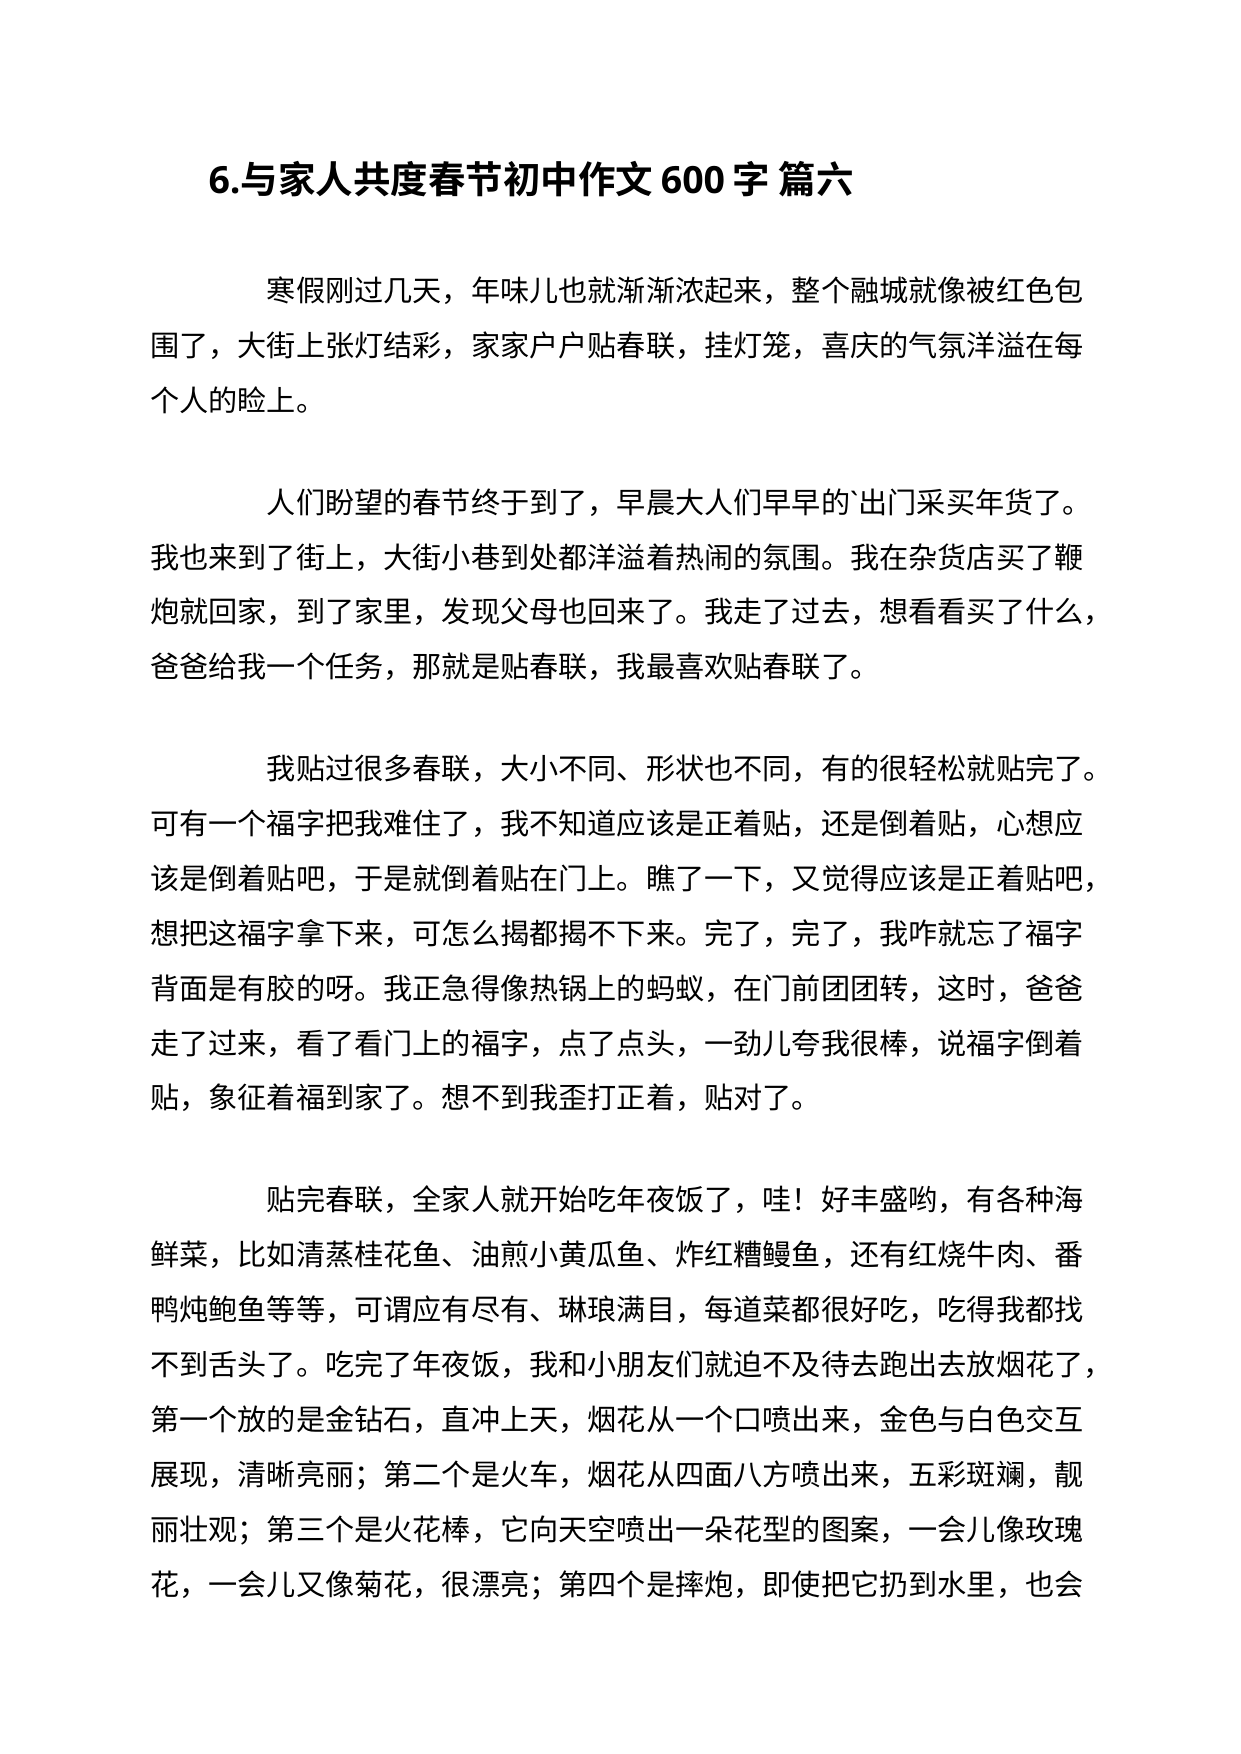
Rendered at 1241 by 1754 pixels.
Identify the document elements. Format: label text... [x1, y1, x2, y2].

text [150, 1177, 1090, 1603]
text 寒假刚过几天，年味儿也就渐渐浓起来，整个融城就像被红色包围了，大街上张灯结彩，家家户户贴春联，挂灯笼，喜庆的气氛洋溢在每个人的睑上。 [150, 268, 1090, 420]
text 我贴过很多春联，大小不同、形状也不同，有的很轻松就贴完了。可有一个福字把我难住了，我不知道应该是正着贴，还是倒着贴，心想应该是倒着贴吧，于是就倒着贴在门上。瞧了一下，又觉得应该是正着贴吧，想把这福字拿下来，可怎么揭都揭不下来。完了，完了，我咋就忘了福字背面是有胶的呀。我正急得像热锅上的蚂蚁，在门前团团转，这时，爸爸走了过来，看了看门上的福字，点了点头，一劲儿夸我很棒，说福字倒着贴，象征着福到家了。想不到我歪打正着，贴对了。 [150, 746, 1090, 1117]
text 6.与家人共度春节初中作文600字 篇六 [150, 150, 1090, 204]
text 人们盼望的春节终于到了，早晨大人们早早的`出门采买年货了。我也来到了街上，大街小巷到处都洋溢着热闹的氛围。我在杂货店买了鞭炮就回家，到了家里，发现父母也回来了。我走了过去，想看看买了什么，爸爸给我一个任务，那就是贴春联，我最喜欢贴春联了。 [150, 479, 1090, 686]
